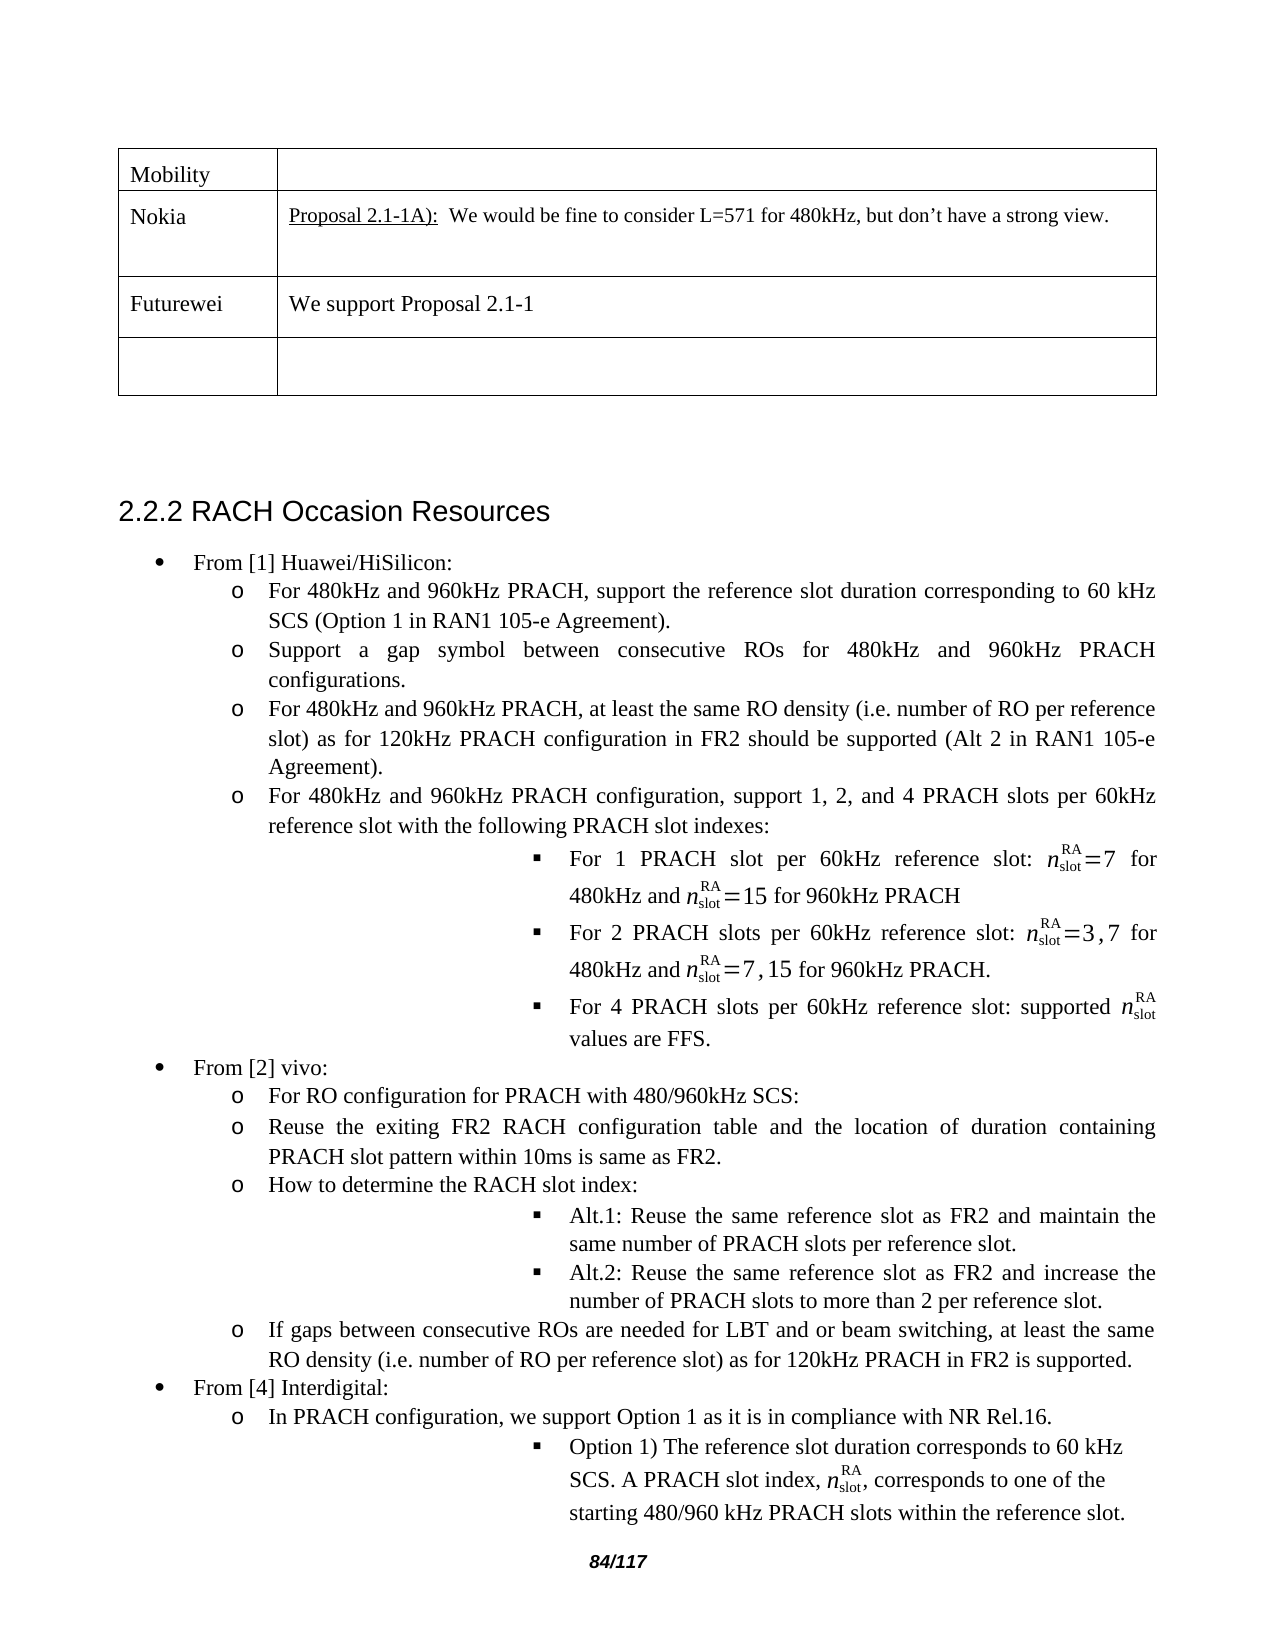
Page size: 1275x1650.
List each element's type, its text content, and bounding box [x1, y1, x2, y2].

list In PRACH configuration, we support Option 1 as it is in compliance with NR Rel.16. [231, 1403, 1157, 1431]
list If gaps between consecutive ROs are needed for LBT and or beam switching, at least the same RO density (i.e. number of RO per reference slot) as for 120kHz PRACH in FR2 is supported. [231, 1316, 1157, 1372]
list Alt.2: Reuse the same reference slot as FR2 and increase the number of PRACH slots to more than 2 per reference slot. [532, 1259, 1157, 1313]
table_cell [119, 149, 277, 189]
list From [1] Huawei/HiSilicon: [156, 549, 1157, 575]
table_cell [119, 338, 277, 395]
list Option 1) The reference slot duration corresponds to 60 kHz SCS. A PRACH slot index, , corresponds to one of the starting 480/960 kHz PRACH slots within the reference slot. [532, 1433, 1157, 1525]
list Reuse the exiting FR2 RACH configuration table and the location of duration containing PRACH slot pattern within 10ms is same as FR2. [231, 1113, 1157, 1169]
list Support a gap symbol between consecutive ROs for 480kHz and 960kHz PRACH configurations. [231, 636, 1157, 692]
table_cell Proposal 2.1-1A): We would be fine to consider L=571 for 480kHz, but don’t have a strong view. [278, 191, 1156, 276]
table_cell Nokia [119, 191, 277, 276]
table_cell [278, 338, 1156, 395]
list From [2] vivo: [156, 1054, 1157, 1080]
subtitle 2.2.2 RACH Occasion Resources [118, 494, 1157, 527]
list For RO configuration for PRACH with 480/960kHz SCS: [231, 1082, 1157, 1111]
list For 4 PRACH slots per 60kHz reference slot: supported values are FFS. [532, 988, 1157, 1052]
list From [4] Interdigital: [156, 1374, 1157, 1401]
list Alt.1: Reuse the same reference slot as FR2 and maintain the same number of PRACH slots per reference slot. [532, 1202, 1157, 1257]
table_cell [278, 149, 1156, 189]
list How to determine the RACH slot index: [231, 1171, 1157, 1200]
table_cell We support Proposal 2.1-1 [278, 277, 1156, 337]
list For 480kHz and 960kHz PRACH configuration, support 1, 2, and 4 PRACH slots per 60kHz reference slot with the following PRACH slot indexes: [231, 782, 1157, 838]
list For 1 PRACH slot per 60kHz reference slot: for 480kHz and for 960kHz PRACH [532, 841, 1157, 912]
list For 480kHz and 960kHz PRACH, at least the same RO density (i.e. number of RO per reference slot) as for 120kHz PRACH configuration in FR2 should be supported (Alt 2 in RAN1 105-e Agreement). [231, 694, 1157, 780]
list For 480kHz and 960kHz PRACH, support the reference slot duration corresponding to 60 kHz SCS (Option 1 in RAN1 105-e Agreement). [231, 577, 1157, 634]
table_cell Futurewei [119, 277, 277, 337]
list For 2 PRACH slots per 60kHz reference slot: for 480kHz and for 960kHz PRACH. [532, 914, 1157, 986]
